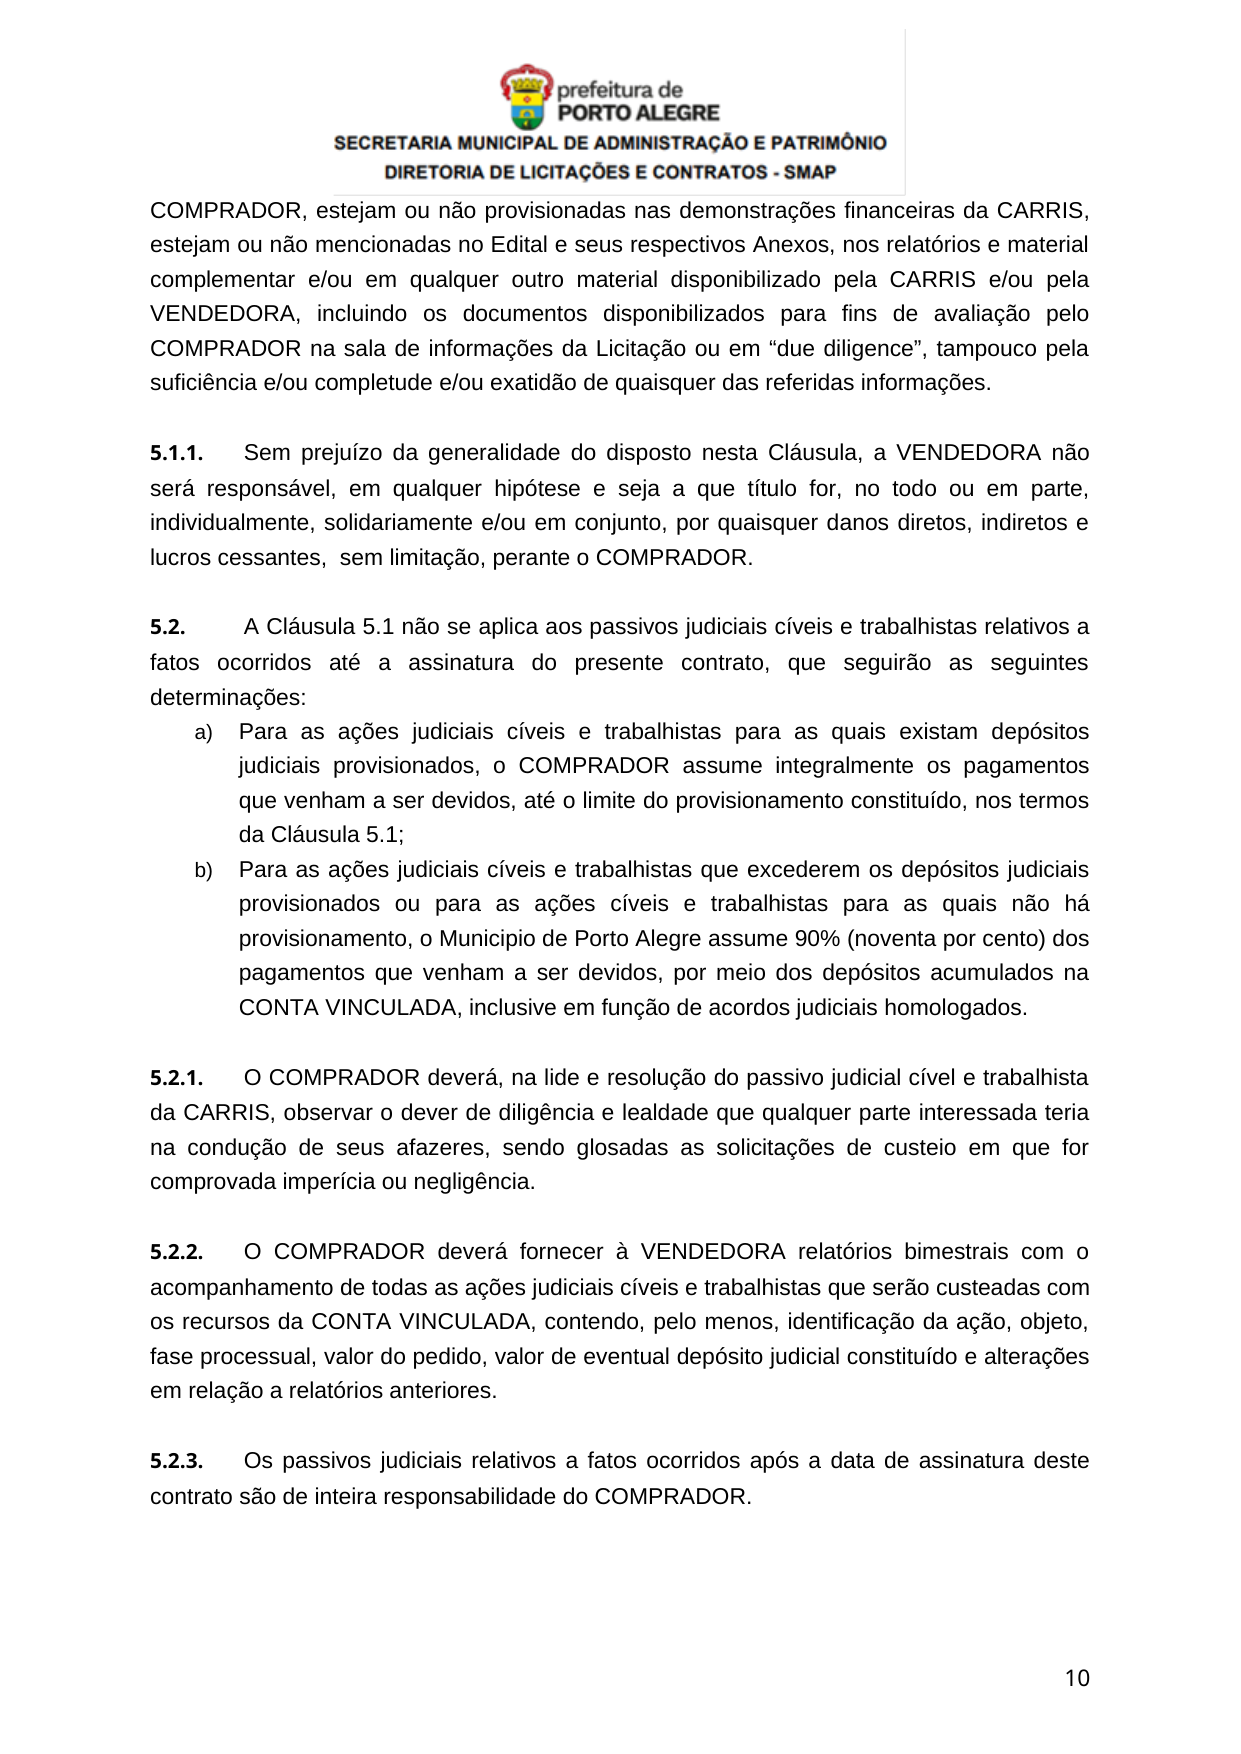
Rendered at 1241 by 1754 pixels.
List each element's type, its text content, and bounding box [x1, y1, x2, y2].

list Os passivos judiciais relativos a fatos ocorridos após a data de assinatura deste contrato são de inteira responsabilidade do COMPRADOR. [150, 1446, 1090, 1509]
picture [333, 29, 907, 197]
list Sem prejuízo da generalidade do disposto nesta Cláusula, a VENDEDORA não será responsável, em qualquer hipótese e seja a que título for, no todo ou em parte, individualmente, solidariamente e/ou em conjunto, por quaisquer danos diretos, indiretos e lucros cessantes, sem limitação, perante o COMPRADOR. [150, 438, 1090, 570]
list O COMPRADOR deverá fornecer à VENDEDORA relatórios bimestrais com o acompanhamento de todas as ações judiciais cíveis e trabalhistas que serão custeadas com os recursos da CONTA VINCULADA, contendo, pelo menos, identificação da ação, objeto, fase processual, valor do pedido, valor de eventual depósito judicial constituído e alterações em relação a relatórios anteriores. [150, 1237, 1090, 1404]
list Para as ações judiciais cíveis e trabalhistas que excederem os depósitos judiciais provisionados ou para as ações cíveis e trabalhistas para as quais não há provisionamento, o Municipio de Porto Alegre assume 90% (noventa por cento) dos pagamentos que venham a ser devidos, por meio dos depósitos acumulados na CONTA VINCULADA, inclusive em função de acordos judiciais homologados. [194, 856, 1090, 1020]
list Para as ações judiciais cíveis e trabalhistas para as quais existam depósitos judiciais provisionados, o COMPRADOR assume integralmente os pagamentos que venham a ser devidos, até o limite do provisionamento constituído, nos termos da Cláusula 5.1; [194, 718, 1090, 848]
list A Cláusula 5.1 não se aplica aos passivos judiciais cíveis e trabalhistas relativos a fatos ocorridos até a assinatura do presente contrato, que seguirão as seguintes determinações: [150, 612, 1090, 710]
list O COMPRADOR deverá, na lide e resolução do passivo judicial cível e trabalhista da CARRIS, observar o dever de diligência e lealdade que qualquer parte interessada teria na condução de seus afazeres, sendo glosadas as solicitações de custeio em que for comprovada imperícia ou negligência. [150, 1063, 1090, 1195]
